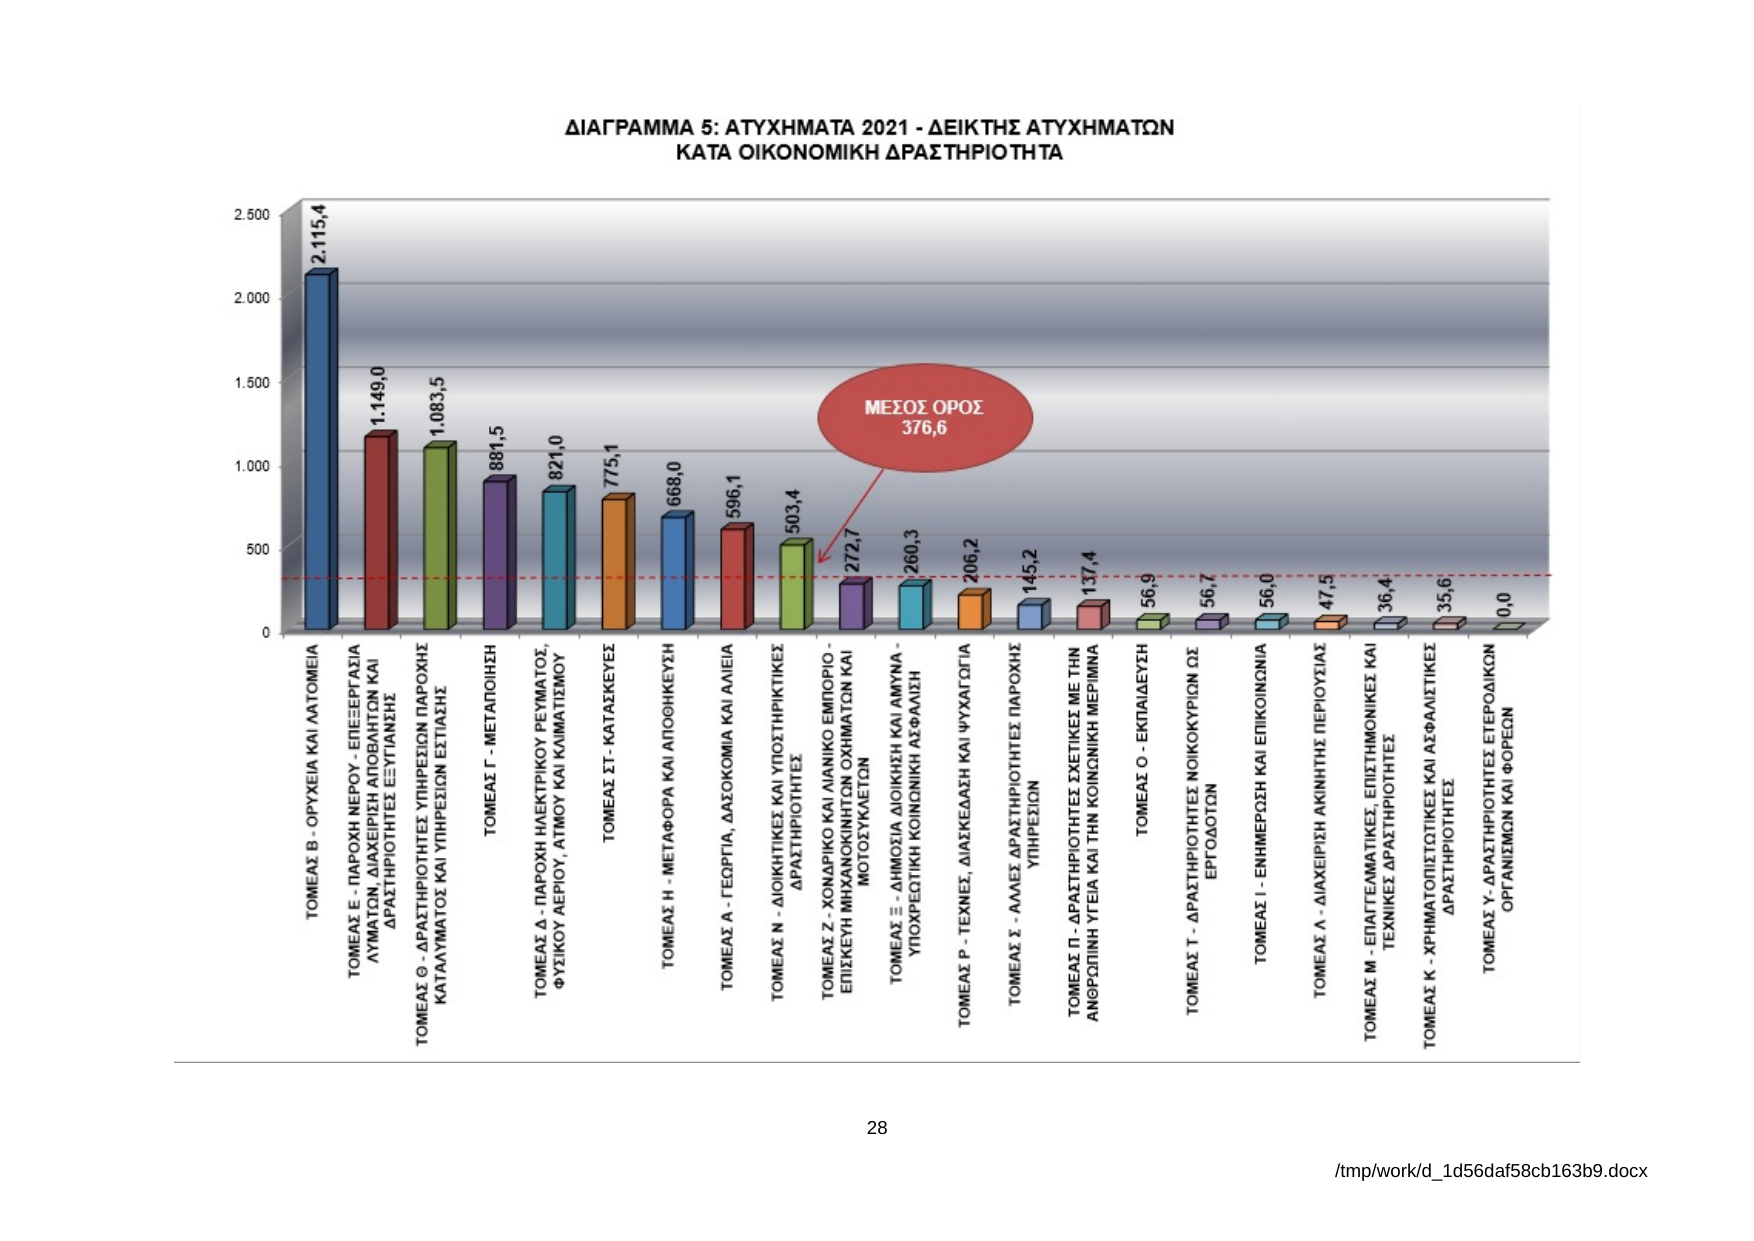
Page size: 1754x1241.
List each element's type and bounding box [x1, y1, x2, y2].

picture [173, 106, 1581, 1063]
